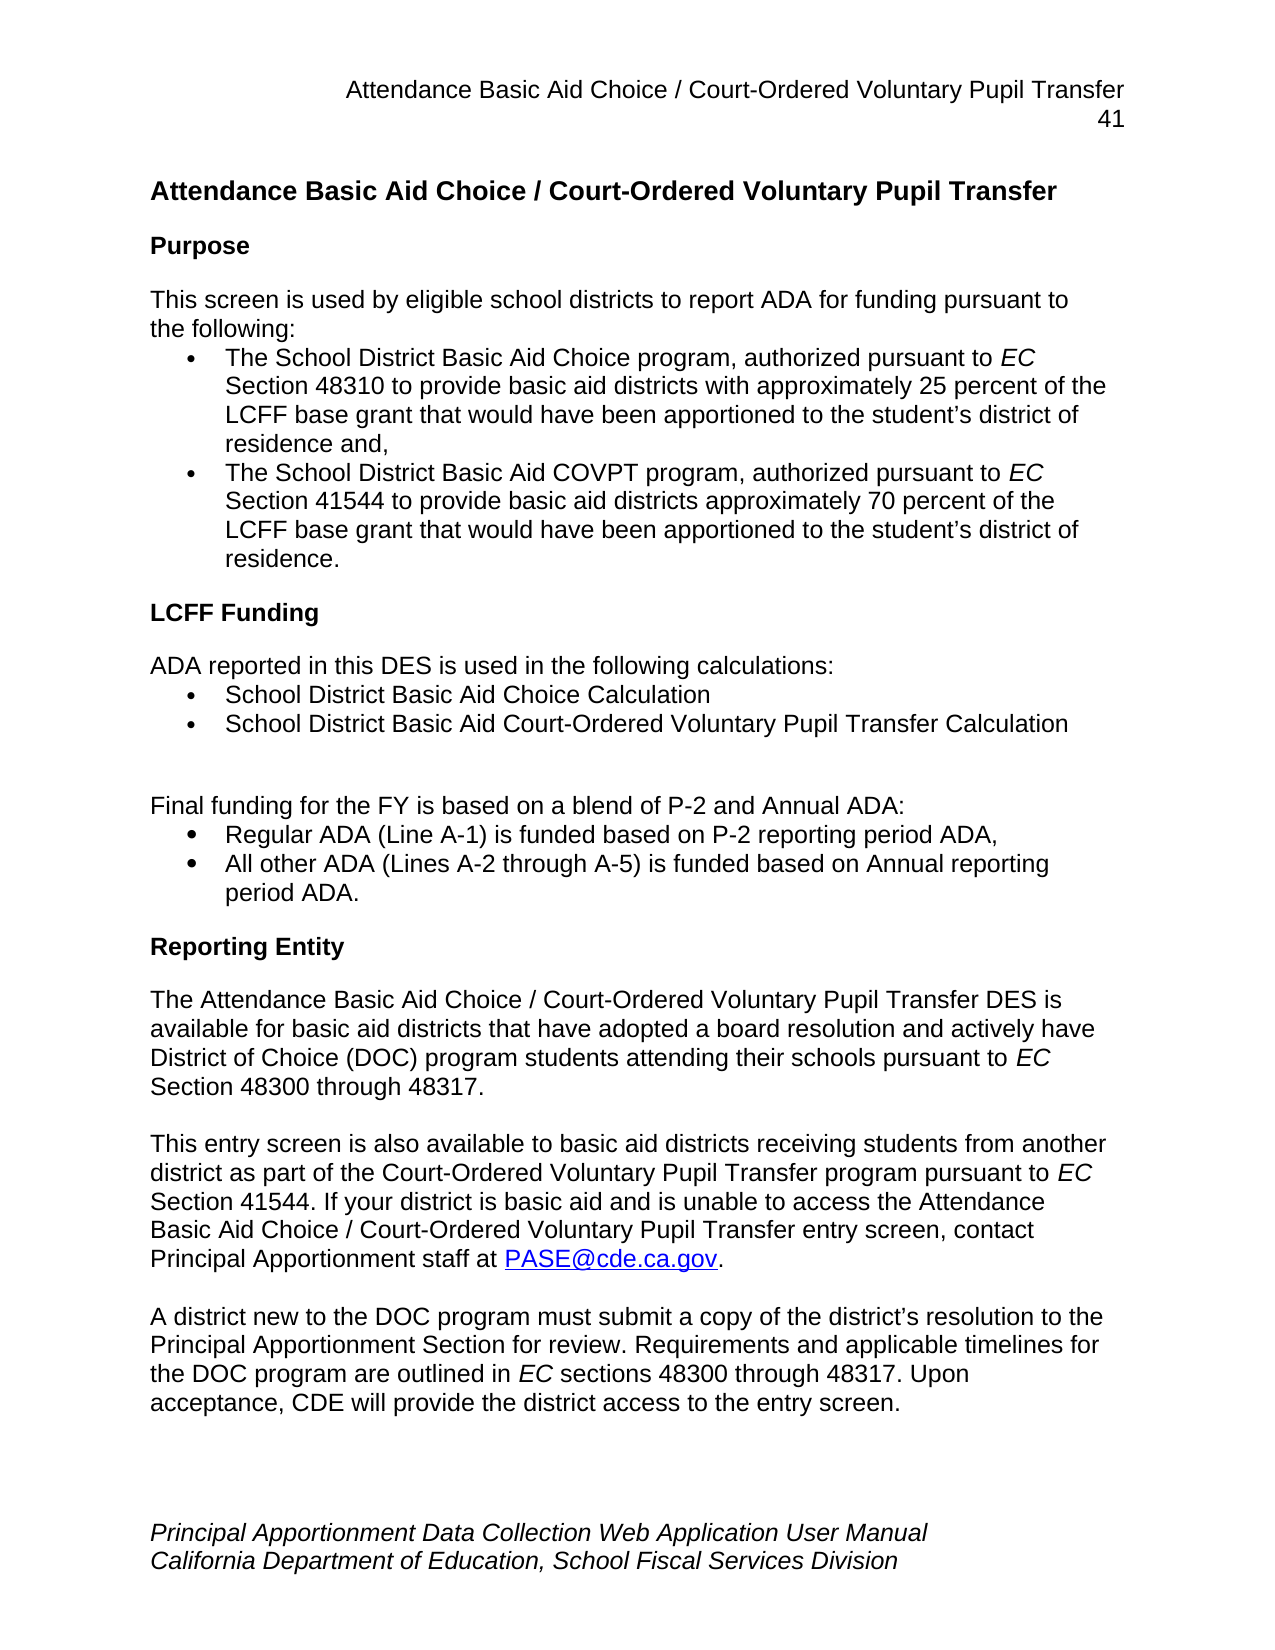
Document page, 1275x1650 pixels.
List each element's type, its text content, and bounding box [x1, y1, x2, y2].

text A district new to the DOC program must submit a copy of the district’s resolution to the Principal Apportionment Section for review. Requirements and applicable timelines for the DOC program are outlined in EC sections 48300 through 48317. Upon acceptance, CDE will provide the district access to the entry screen. [150, 1301, 1111, 1416]
text This screen is used by eligible school districts to report ADA for funding pursuant to the following: [150, 285, 1111, 342]
list The School District Basic Aid Choice program, authorized pursuant to EC Section 48310 to provide basic aid districts with approximately 25 percent of the LCFF base grant that would have been apportioned to the student’s district of residence and, [187, 342, 1125, 457]
text ADA reported in this DES is used in the following calculations: [150, 651, 1111, 680]
list School District Basic Aid Choice Calculation [187, 680, 1125, 709]
subtitle Reporting Entity [150, 931, 1125, 960]
subtitle Purpose [150, 231, 1125, 260]
list School District Basic Aid Court-Ordered Voluntary Pupil Transfer Calculation [187, 709, 1125, 737]
subtitle Attendance Basic Aid Choice / Court-Ordered Voluntary Pupil Transfer [150, 175, 1125, 206]
text Final funding for the FY is based on a blend of P-2 and Annual ADA: [150, 791, 1125, 820]
text The Attendance Basic Aid Choice / Court-Ordered Voluntary Pupil Transfer DES is available for basic aid districts that have adopted a board resolution and actively have District of Choice (DOC) program students attending their schools pursuant to EC Section 48300 through 48317. [150, 985, 1111, 1100]
list The School District Basic Aid COVPT program, authorized pursuant to EC Section 41544 to provide basic aid districts approximately 70 percent of the LCFF base grant that would have been apportioned to the student’s district of residence. [187, 457, 1125, 572]
text This entry screen is also available to basic aid districts receiving students from another district as part of the Court-Ordered Voluntary Pupil Transfer program pursuant to EC Section 41544. If your district is basic aid and is unable to access the Attendance Basic Aid Choice / Court-Ordered Voluntary Pupil Transfer entry screen, contact Principal Apportionment staff at PASE@cde.ca.gov. [150, 1129, 1111, 1273]
list All other ADA (Lines A-2 through A-5) is funded based on Annual reporting period ADA. [187, 849, 1125, 906]
list Regular ADA (Line A-1) is funded based on P-2 reporting period ADA, [187, 820, 1125, 849]
subtitle LCFF Funding [150, 597, 1125, 626]
